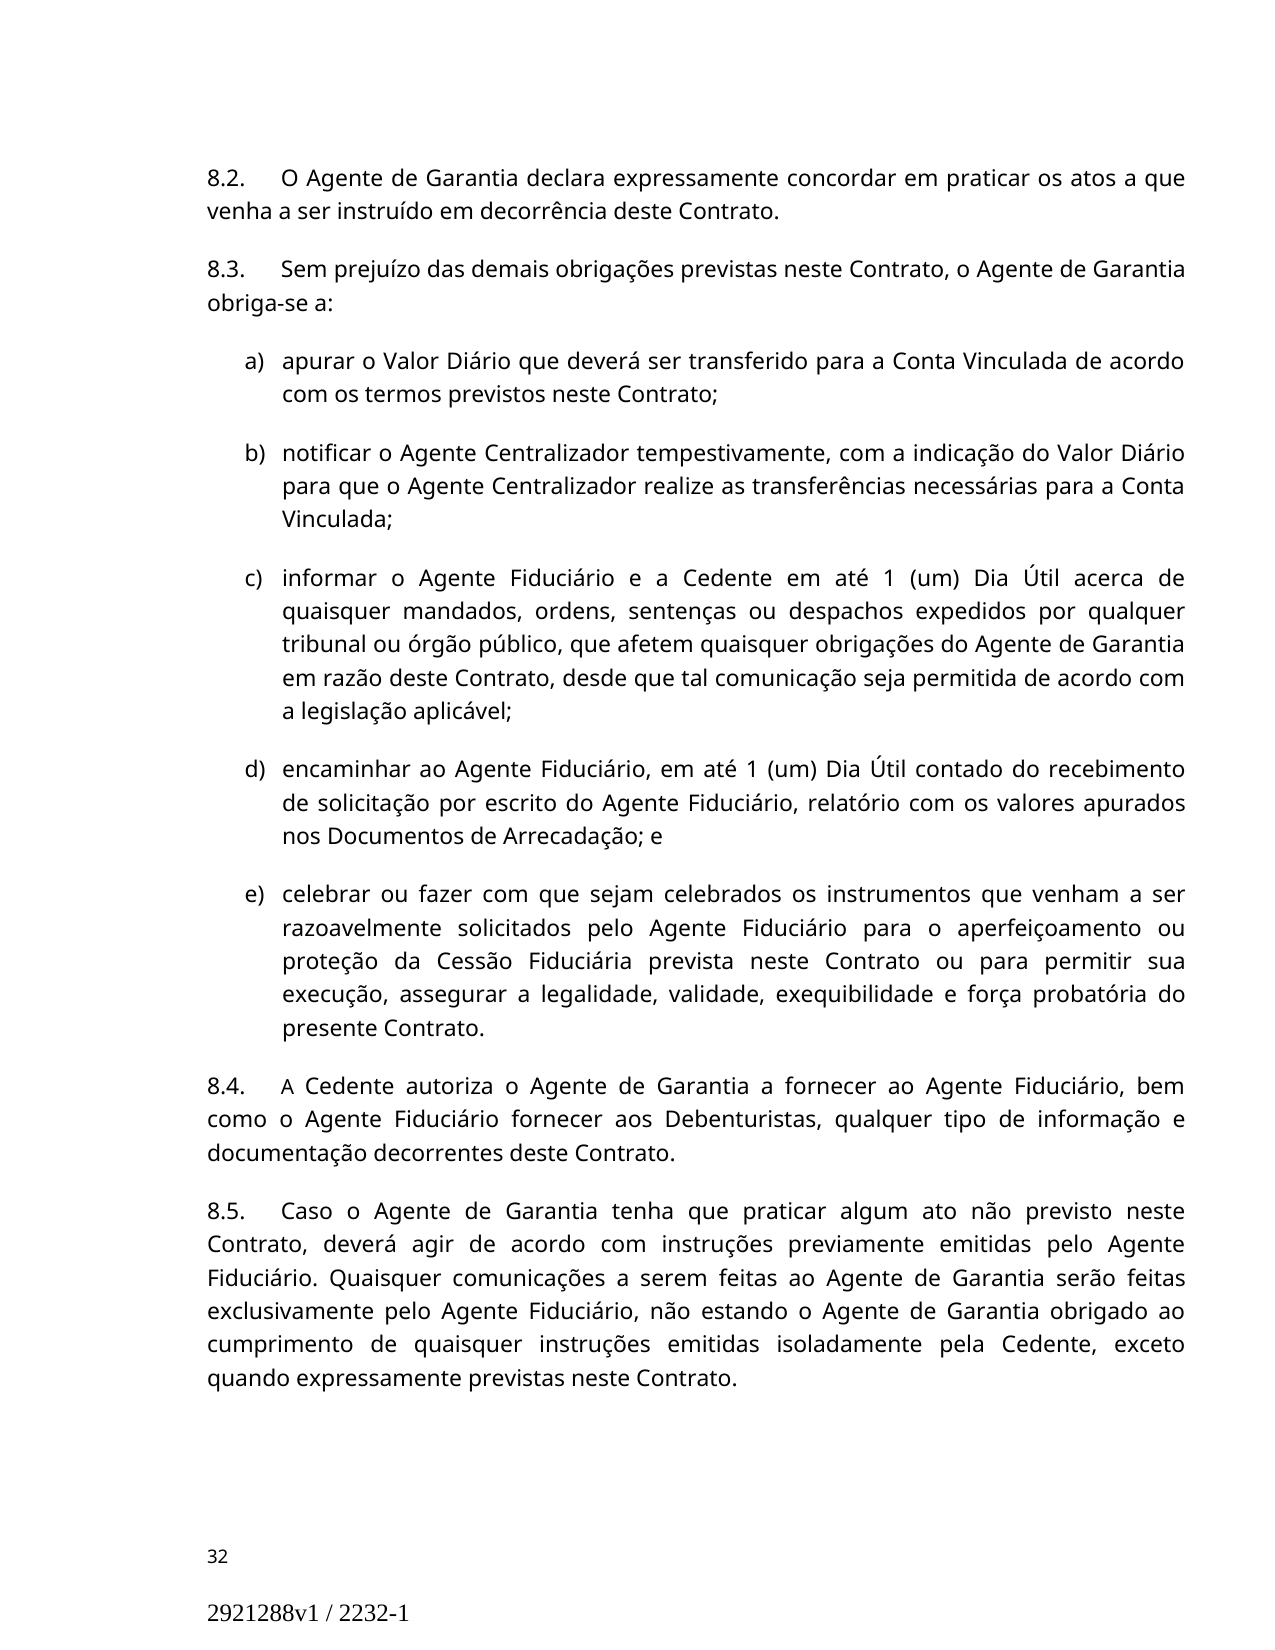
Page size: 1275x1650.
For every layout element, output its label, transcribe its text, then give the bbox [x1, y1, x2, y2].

text 8.5. Caso o Agente de Garantia tenha que praticar algum ato não previsto neste Contrato, deverá agir de acordo com instruções previamente emitidas pelo Agente Fiduciário. Quaisquer comunicações a serem feitas ao Agente de Garantia serão feitas exclusivamente pelo Agente Fiduciário, não estando o Agente de Garantia obrigado ao cumprimento de quaisquer instruções emitidas isoladamente pela Cedente, exceto quando expressamente previstas neste Contrato. [207, 1193, 1186, 1393]
list notificar o Agente Centralizador tempestivamente, com a indicação do Valor Diário para que o Agente Centralizador realize as transferências necessárias para a Conta Vinculada; [244, 434, 1186, 534]
list apurar o Valor Diário que deverá ser transferido para a Conta Vinculada de acordo com os termos previstos neste Contrato; [244, 343, 1186, 409]
text 8.2. O Agente de Garantia declara expressamente concordar em praticar os atos a que venha a ser instruído em decorrência deste Contrato. [207, 159, 1186, 226]
list encaminhar ao Agente Fiduciário, em até 1 (um) Dia Útil contado do recebimento de solicitação por escrito do Agente Fiduciário, relatório com os valores apurados nos Documentos de Arrecadação; e [244, 751, 1186, 851]
text 8.4. A Cedente autoriza o Agente de Garantia a fornecer ao Agente Fiduciário, bem como o Agente Fiduciário fornecer aos Debenturistas, qualquer tipo de informação e documentação decorrentes deste Contrato. [207, 1068, 1186, 1168]
text 8.3. Sem prejuízo das demais obrigações previstas neste Contrato, o Agente de Garantia obriga-se a: [207, 251, 1186, 318]
list informar o Agente Fiduciário e a Cedente em até 1 (um) Dia Útil acerca de quaisquer mandados, ordens, sentenças ou despachos expedidos por qualquer tribunal ou órgão público, que afetem quaisquer obrigações do Agente de Garantia em razão deste Contrato, desde que tal comunicação seja permitida de acordo com a legislação aplicável; [244, 559, 1186, 726]
list celebrar ou fazer com que sejam celebrados os instrumentos que venham a ser razoavelmente solicitados pelo Agente Fiduciário para o aperfeiçoamento ou proteção da Cessão Fiduciária prevista neste Contrato ou para permitir sua execução, assegurar a legalidade, validade, exequibilidade e força probatória do presente Contrato. [244, 876, 1186, 1043]
